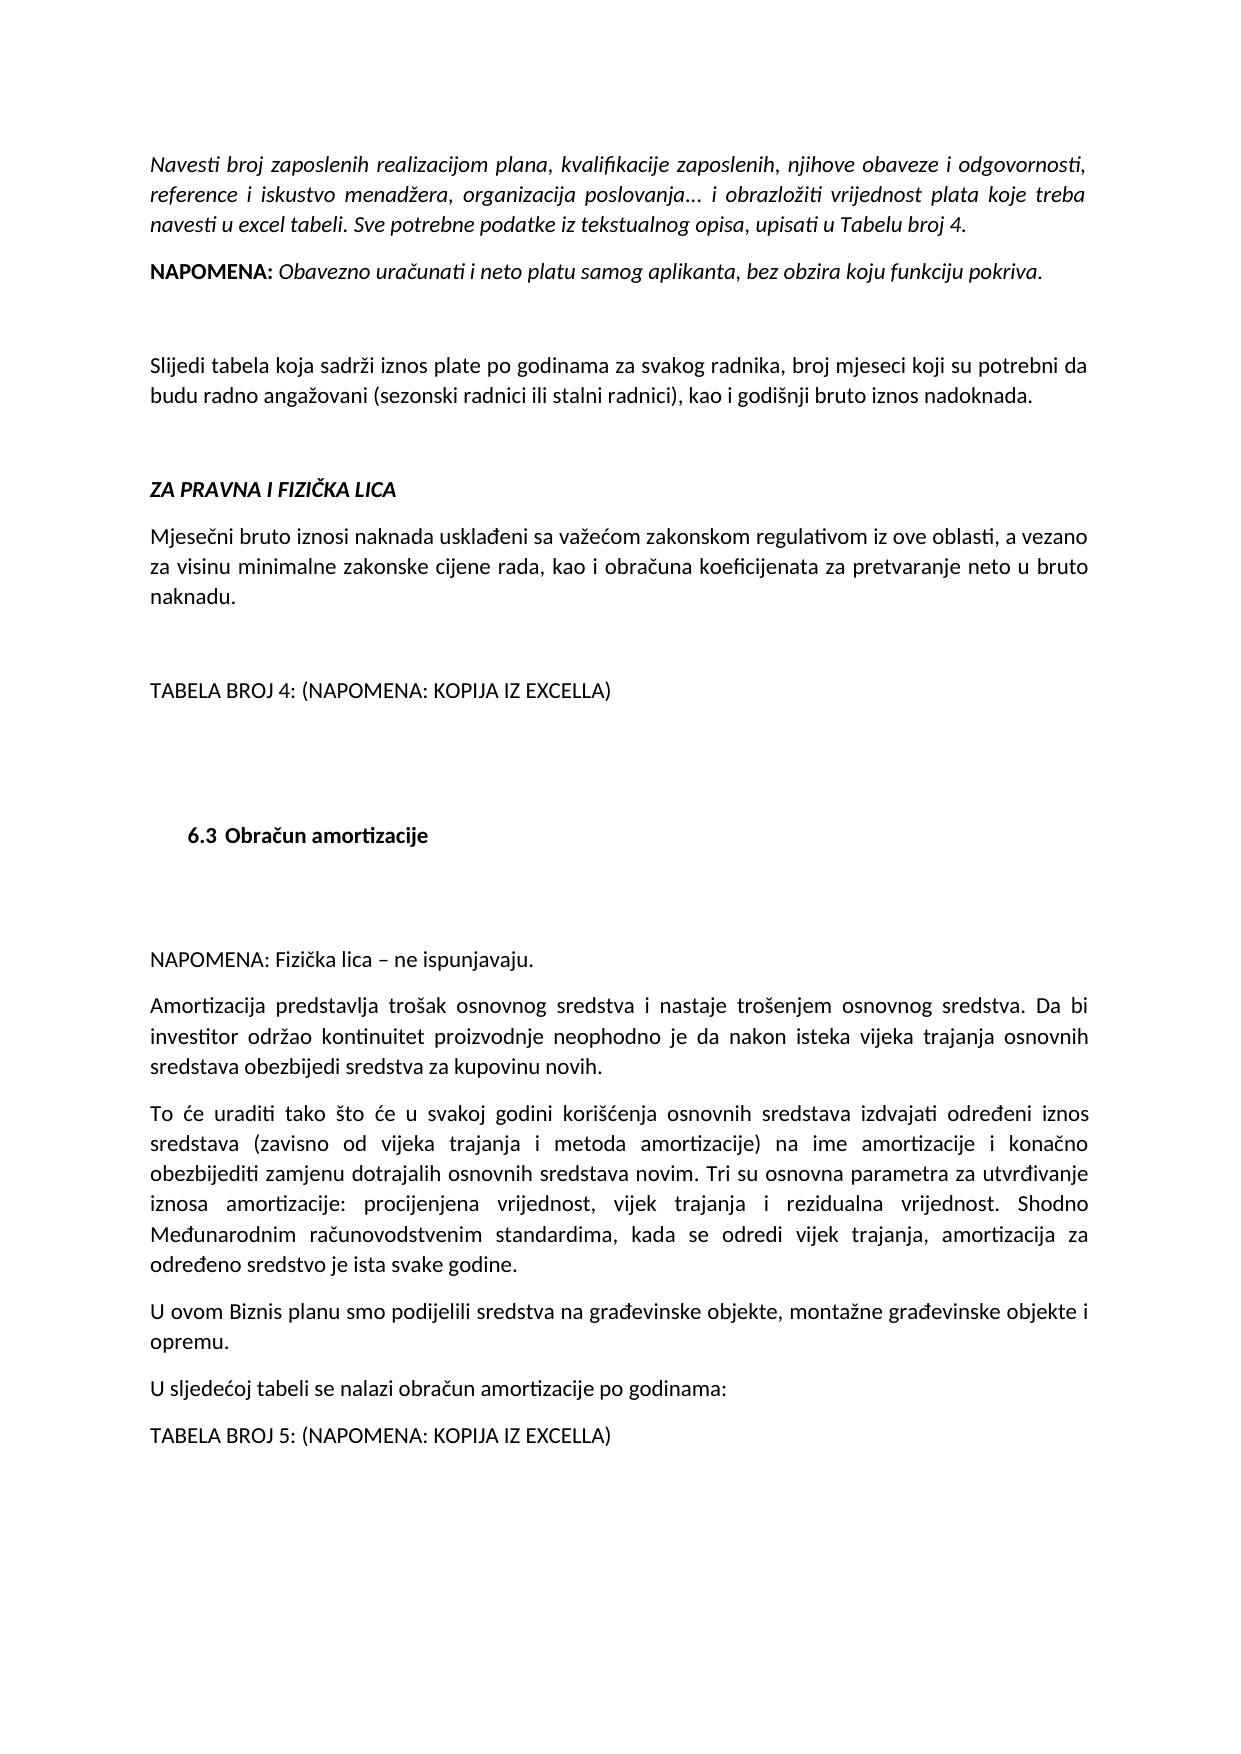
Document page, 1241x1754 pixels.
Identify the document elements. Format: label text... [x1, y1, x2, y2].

subtitle Obračun amortizacije [187, 821, 1090, 849]
text Amortizacija predstavlja trošak osnovnog sredstva i nastaje trošenjem osnovnog sredstva. Da bi investitor održao kontinuitet proizvodnje neophodno je da nakon isteka vijeka trajanja osnovnih sredstava obezbijedi sredstva za kupovinu novih. [150, 992, 1090, 1080]
text To će uraditi tako što će u svakoj godini korišćenja osnovnih sredstava izdvajati određeni iznos sredstava (zavisno od vijeka trajanja i metoda amortizacije) na ime amortizacije i konačno obezbijediti zamjenu dotrajalih osnovnih sredstava novim. Tri su osnovna parametra za utvrđivanje iznosa amortizacije: procijenjena vrijednost, vijek trajanja i rezidualna vrijednost. Shodno Međunarodnim računovodstvenim standardima, kada se odredi vijek trajanja, amortizacija za određeno sredstvo je ista svake godine. [150, 1099, 1090, 1278]
text TABELA BROJ 4: (NAPOMENA: KOPIJA IZ EXCELLA) [150, 676, 1090, 704]
text U ovom Biznis planu smo podijelili sredstva na građevinske objekte, montažne građevinske objekte i opremu. [150, 1297, 1090, 1355]
text Mjesečni bruto iznosi naknada usklađeni sa važećom zakonskom regulativom iz ove oblasti, a vezano za visinu minimalne zakonske cijene rada, kao i obračuna koeficijenata za pretvaranje neto u bruto naknadu. [150, 522, 1090, 610]
text NAPOMENA: Obavezno uračunati i neto platu samog aplikanta, bez obzira koju funkciju pokriva. [150, 257, 1090, 285]
text U sljedećoj tabeli se nalazi obračun amortizacije po godinama: [150, 1374, 1090, 1402]
text Navesti broj zaposlenih realizacijom plana, kvalifikacije zaposlenih, njihove obaveze i odgovornosti, reference i iskustvo menadžera, organizacija poslovanja... i obrazložiti vrijednost plata koje treba navesti u excel tabeli. Sve potrebne podatke iz tekstualnog opisa, upisati u Tabelu broj 4. [150, 150, 1090, 238]
text Slijedi tabela koja sadrži iznos plate po godinama za svakog radnika, broj mjeseci koji su potrebni da budu radno angažovani (sezonski radnici ili stalni radnici), kao i godišnji bruto iznos nadoknada. [150, 351, 1090, 409]
text TABELA BROJ 5: (NAPOMENA: KOPIJA IZ EXCELLA) [150, 1421, 1090, 1449]
text ZA PRAVNA I FIZIČKA LICA [150, 475, 1090, 503]
text NAPOMENA: Fizička lica – ne ispunjavaju. [150, 945, 1090, 973]
